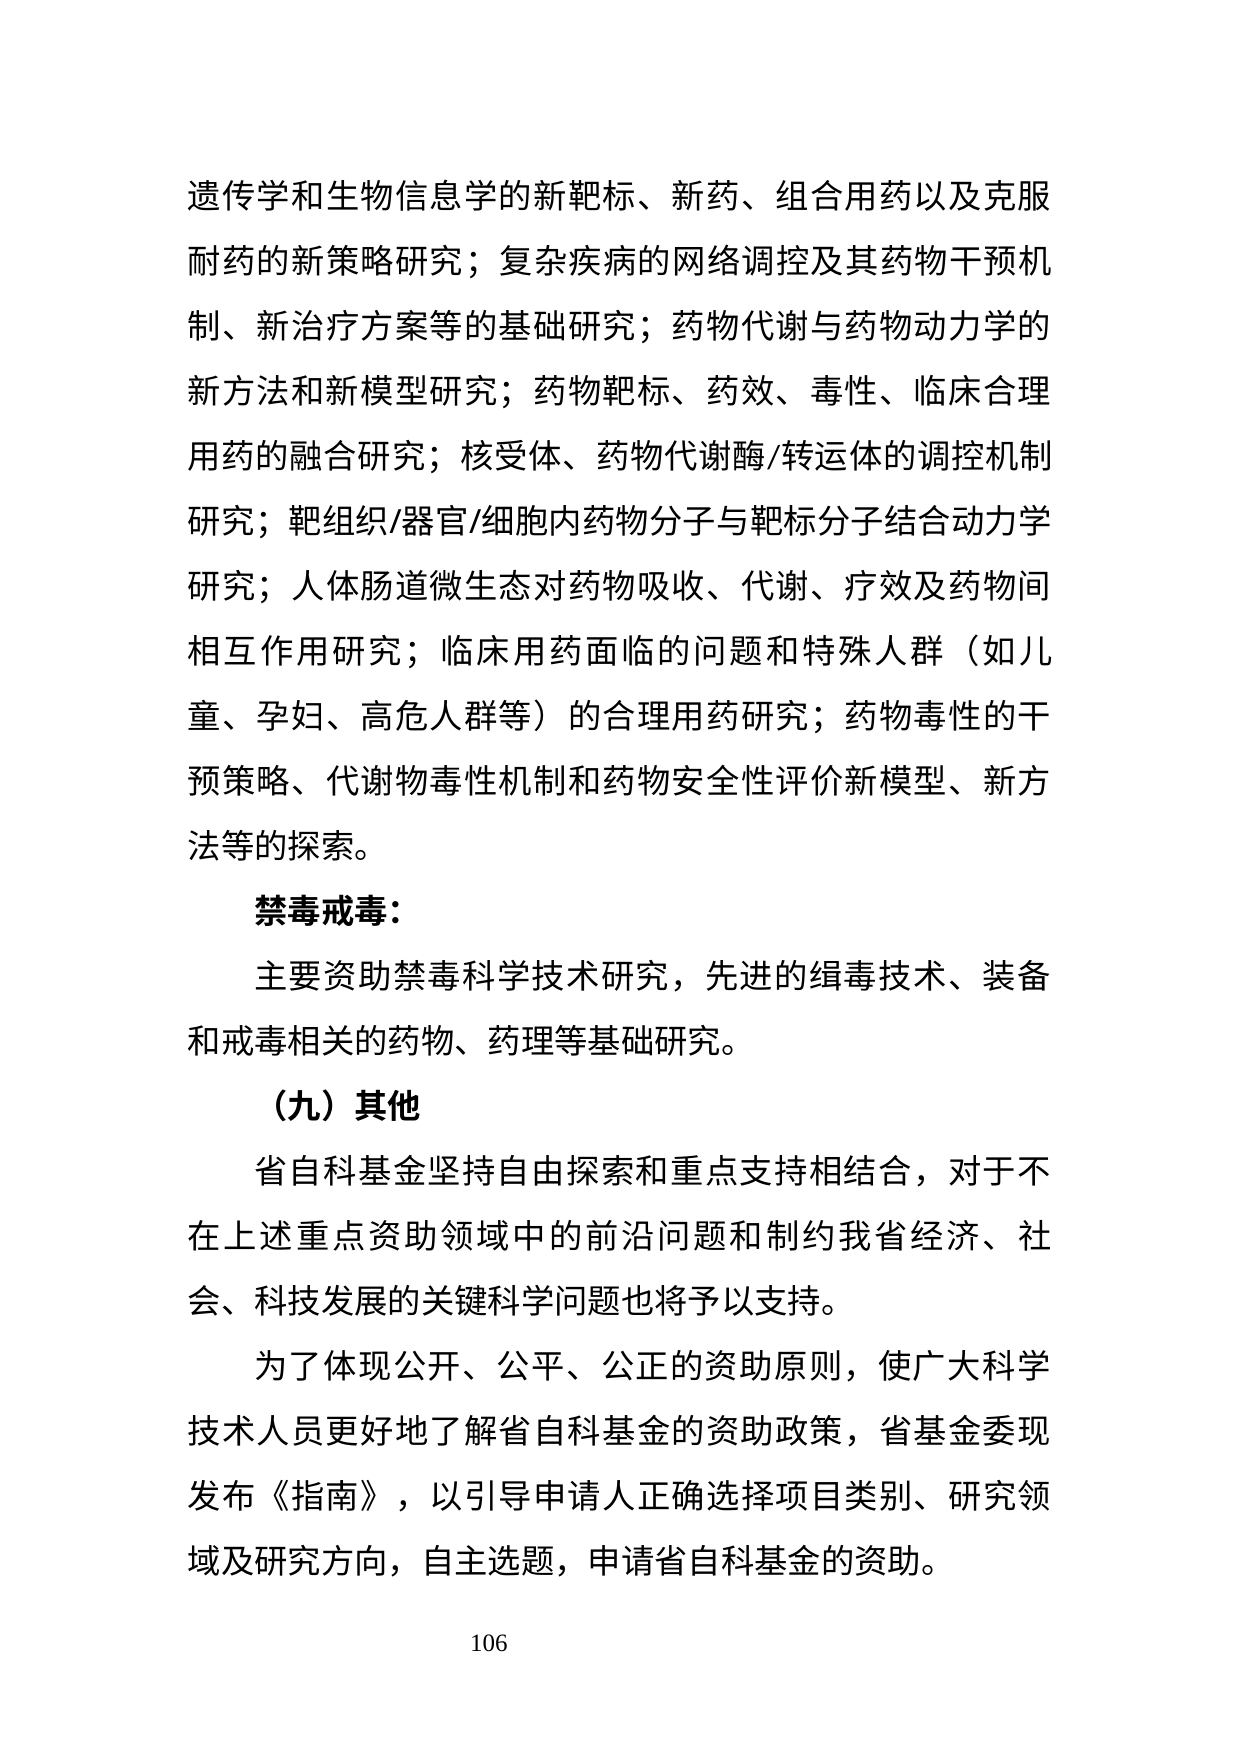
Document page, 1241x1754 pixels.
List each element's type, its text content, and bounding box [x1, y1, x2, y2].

text 为了体现公开、公平、公正的资助原则，使广大科学技术人员更好地了解省自科基金的资助政策，省基金委现发布《指南》，以引导申请人正确选择项目类别、研究领域及研究方向，自主选题，申请省自科基金的资助。 [187, 1332, 1053, 1592]
text 省自科基金坚持自由探索和重点支持相结合，对于不在上述重点资助领域中的前沿问题和制约我省经济、社会、科技发展的关键科学问题也将予以支持。 [187, 1137, 1053, 1332]
text （九）其他 [187, 1072, 1053, 1137]
text 禁毒戒毒： [187, 877, 1053, 942]
text 主要资助禁毒科学技术研究，先进的缉毒技术、装备和戒毒相关的药物、药理等基础研究。 [187, 942, 1053, 1072]
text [187, 162, 1053, 877]
